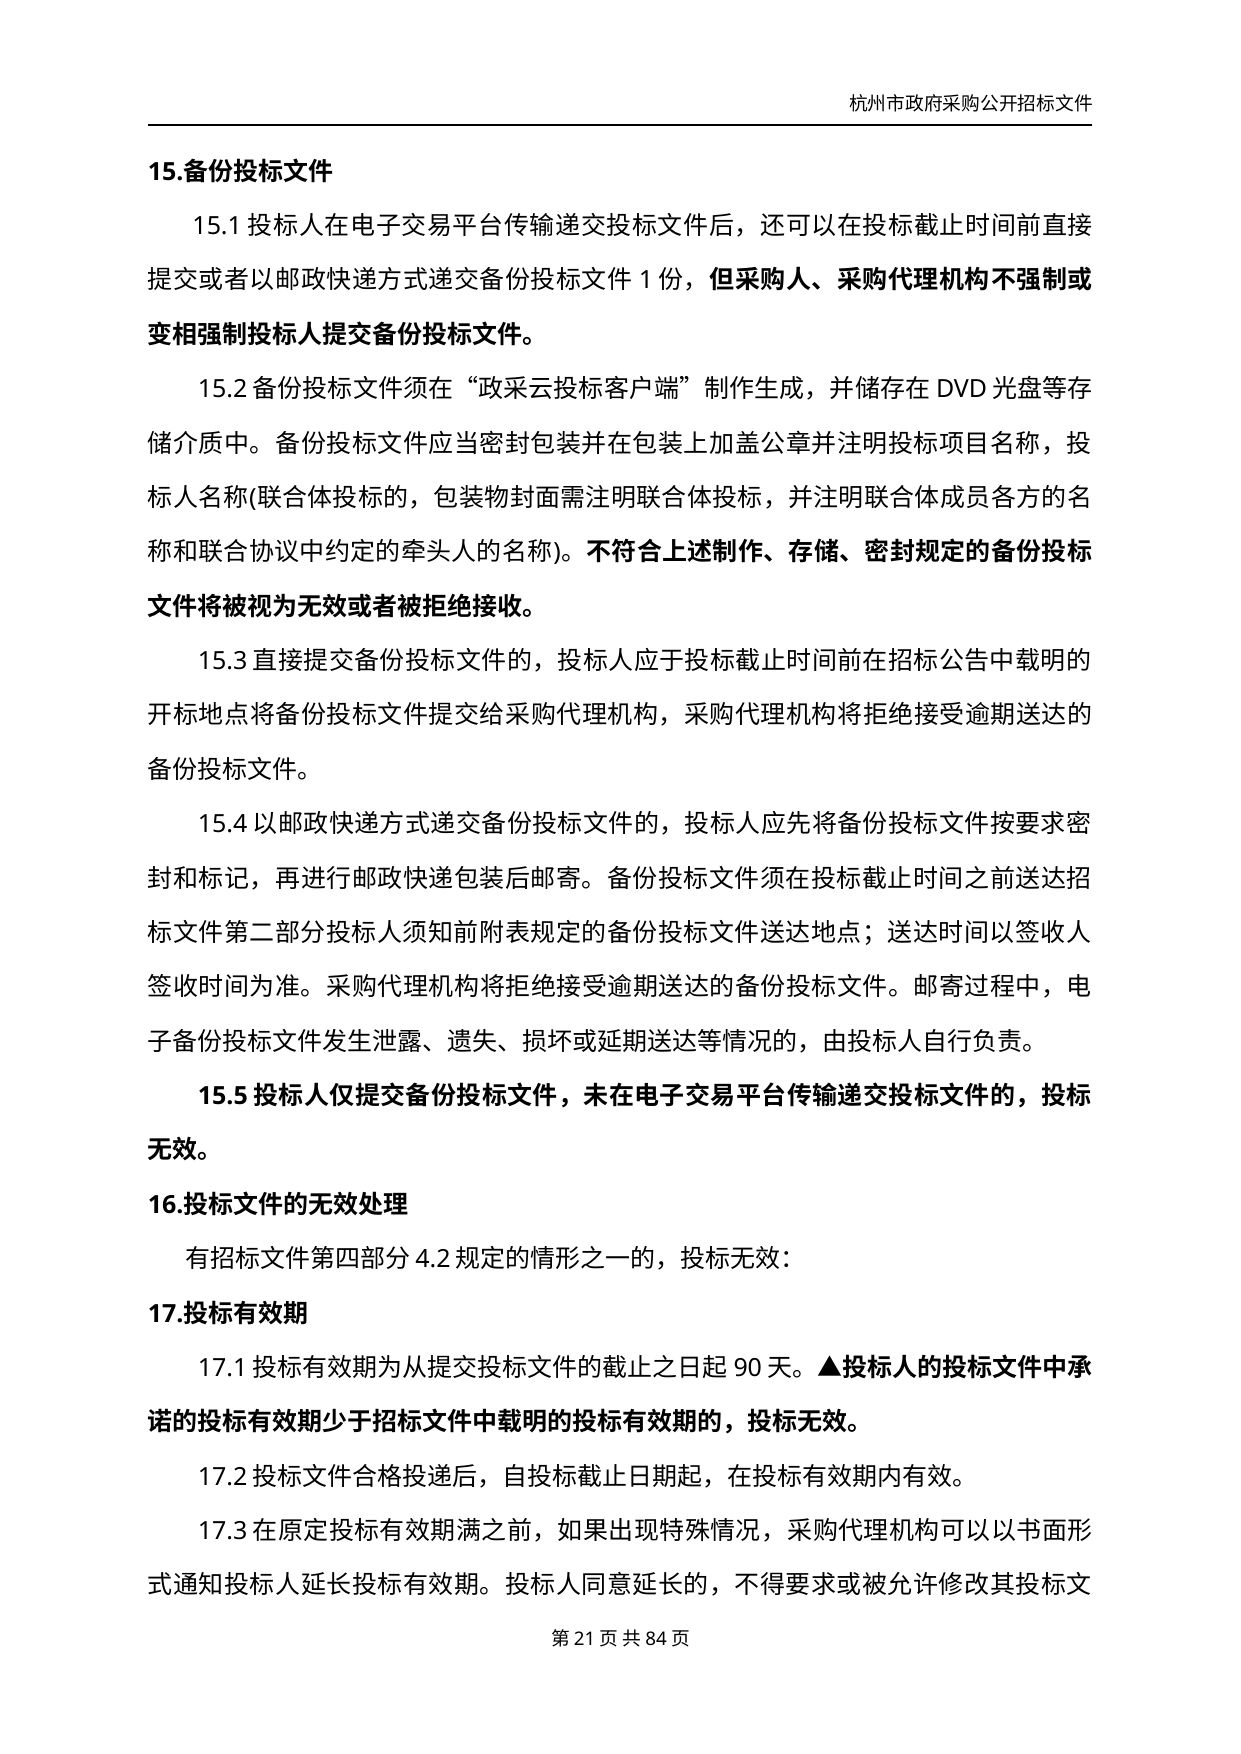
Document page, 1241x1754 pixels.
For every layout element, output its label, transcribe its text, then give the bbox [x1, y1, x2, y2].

text 15.3直接提交备份投标文件的，投标人应于投标截止时间前在招标公告中载明的开标地点将备份投标文件提交给采购代理机构，采购代理机构将拒绝接受逾期送达的备份投标文件。 [148, 641, 1092, 786]
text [148, 1511, 1092, 1601]
text 15.备份投标文件 [148, 151, 1092, 187]
text 有招标文件第四部分4.2规定的情形之一的，投标无效： [148, 1239, 1092, 1275]
text 15.2备份投标文件须在“政采云投标客户端”制作生成，并储存在DVD光盘等存储介质中。备份投标文件应当密封包装并在包装上加盖公章并注明投标项目名称，投标人名称(联合体投标的，包装物封面需注明联合体投标，并注明联合体成员各方的名称和联合协议中约定的牵头人的名称)。不符合上述制作、存储、密封规定的备份投标文件将被视为无效或者被拒绝接收。 [148, 369, 1092, 622]
text 15.1投标人在电子交易平台传输递交投标文件后，还可以在投标截止时间前直接提交或者以邮政快递方式递交备份投标文件1份，但采购人、采购代理机构不强制或变相强制投标人提交备份投标文件。 [148, 206, 1092, 351]
text 17.2投标文件合格投递后，自投标截止日期起，在投标有效期内有效。 [148, 1456, 1092, 1492]
text 17.投标有效期 [148, 1293, 1092, 1329]
text 16.投标文件的无效处理 [148, 1184, 1092, 1221]
text 15.4以邮政快递方式递交备份投标文件的，投标人应先将备份投标文件按要求密封和标记，再进行邮政快递包装后邮寄。备份投标文件须在投标截止时间之前送达招标文件第二部分投标人须知前附表规定的备份投标文件送达地点；送达时间以签收人签收时间为准。采购代理机构将拒绝接受逾期送达的备份投标文件。邮寄过程中，电子备份投标文件发生泄露、遗失、损坏或延期送达等情况的，由投标人自行负责。 [148, 804, 1092, 1057]
text 15.5投标人仅提交备份投标文件，未在电子交易平台传输递交投标文件的，投标无效。 [148, 1076, 1092, 1166]
text 17.1投标有效期为从提交投标文件的截止之日起90天。▲投标人的投标文件中承诺的投标有效期少于招标文件中载明的投标有效期的，投标无效。 [148, 1347, 1092, 1438]
